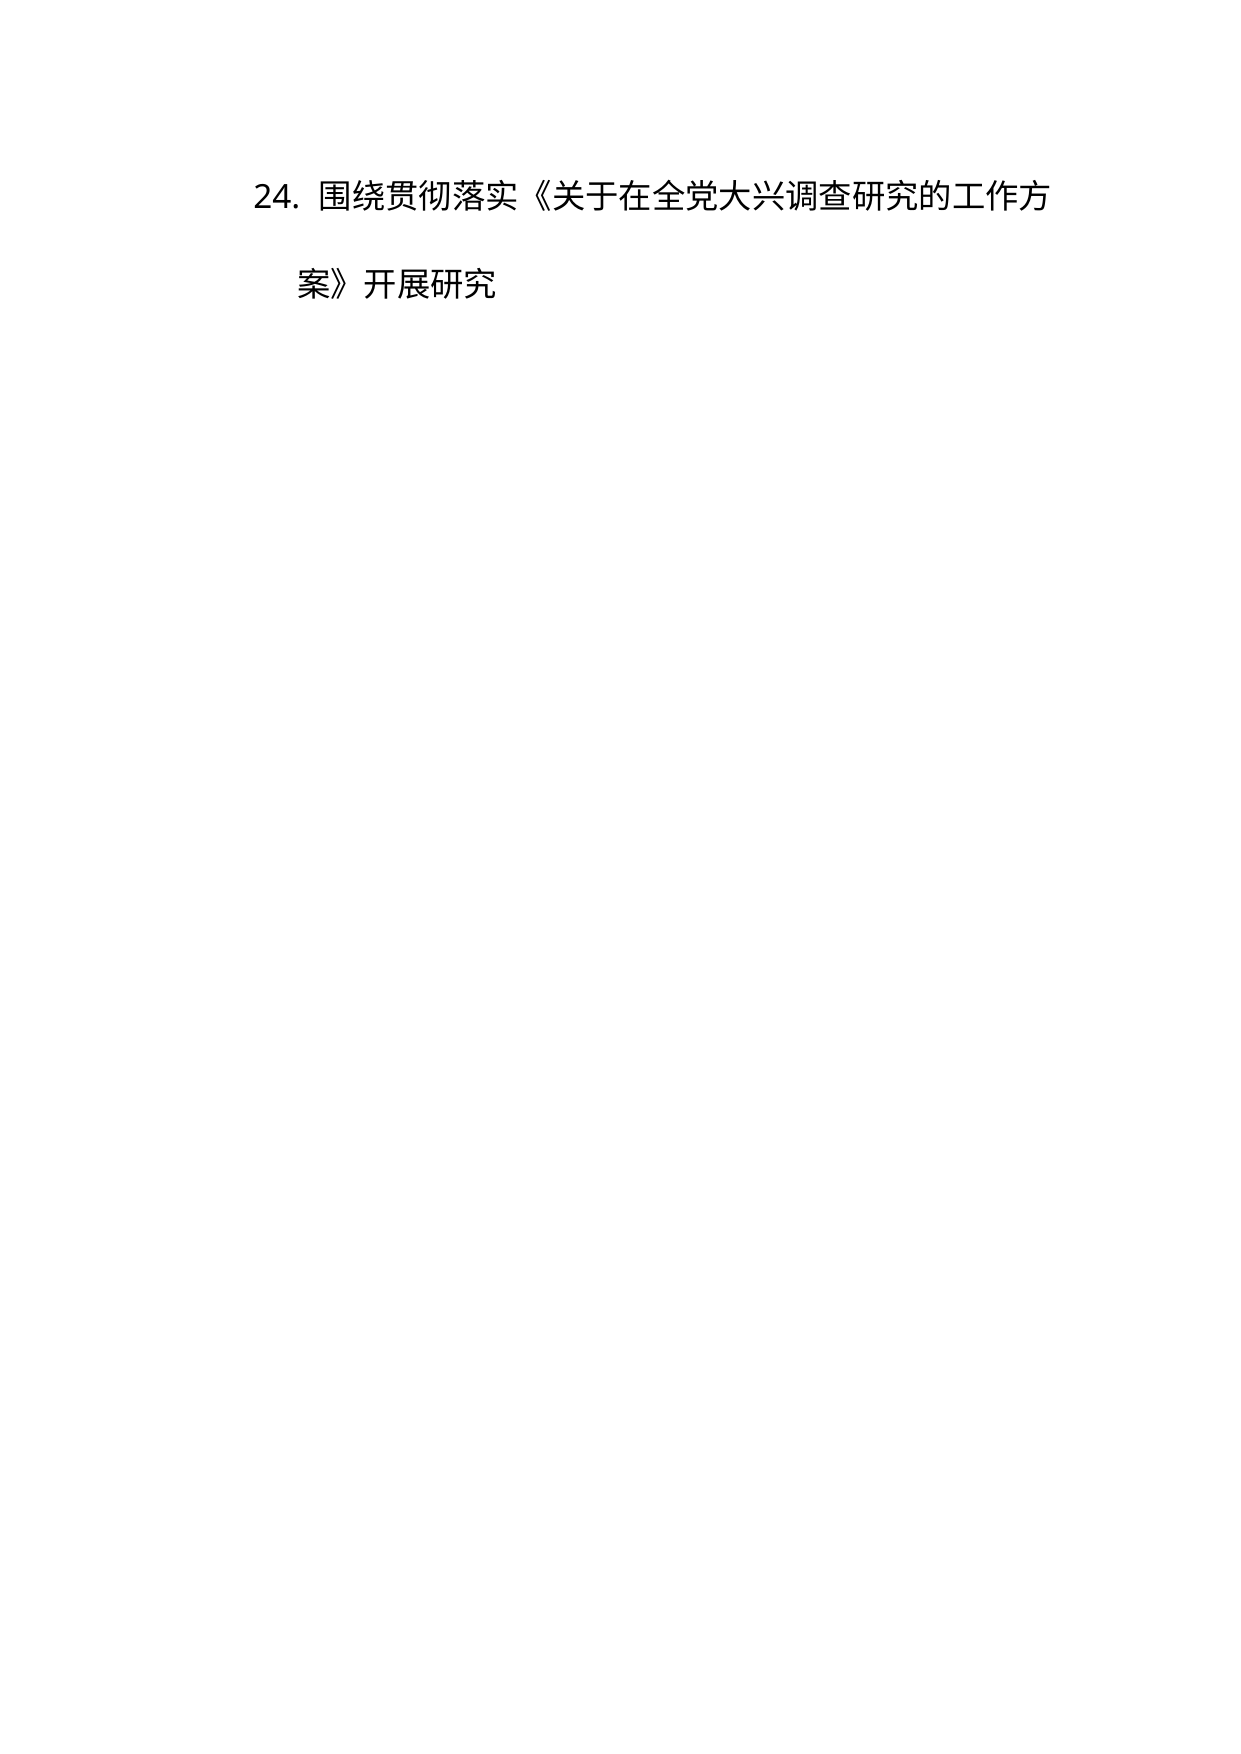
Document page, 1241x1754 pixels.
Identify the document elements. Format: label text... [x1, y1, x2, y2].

list 围绕贯彻落实《关于在全党大兴调查研究的工作方案》开展研究 [253, 162, 1053, 315]
